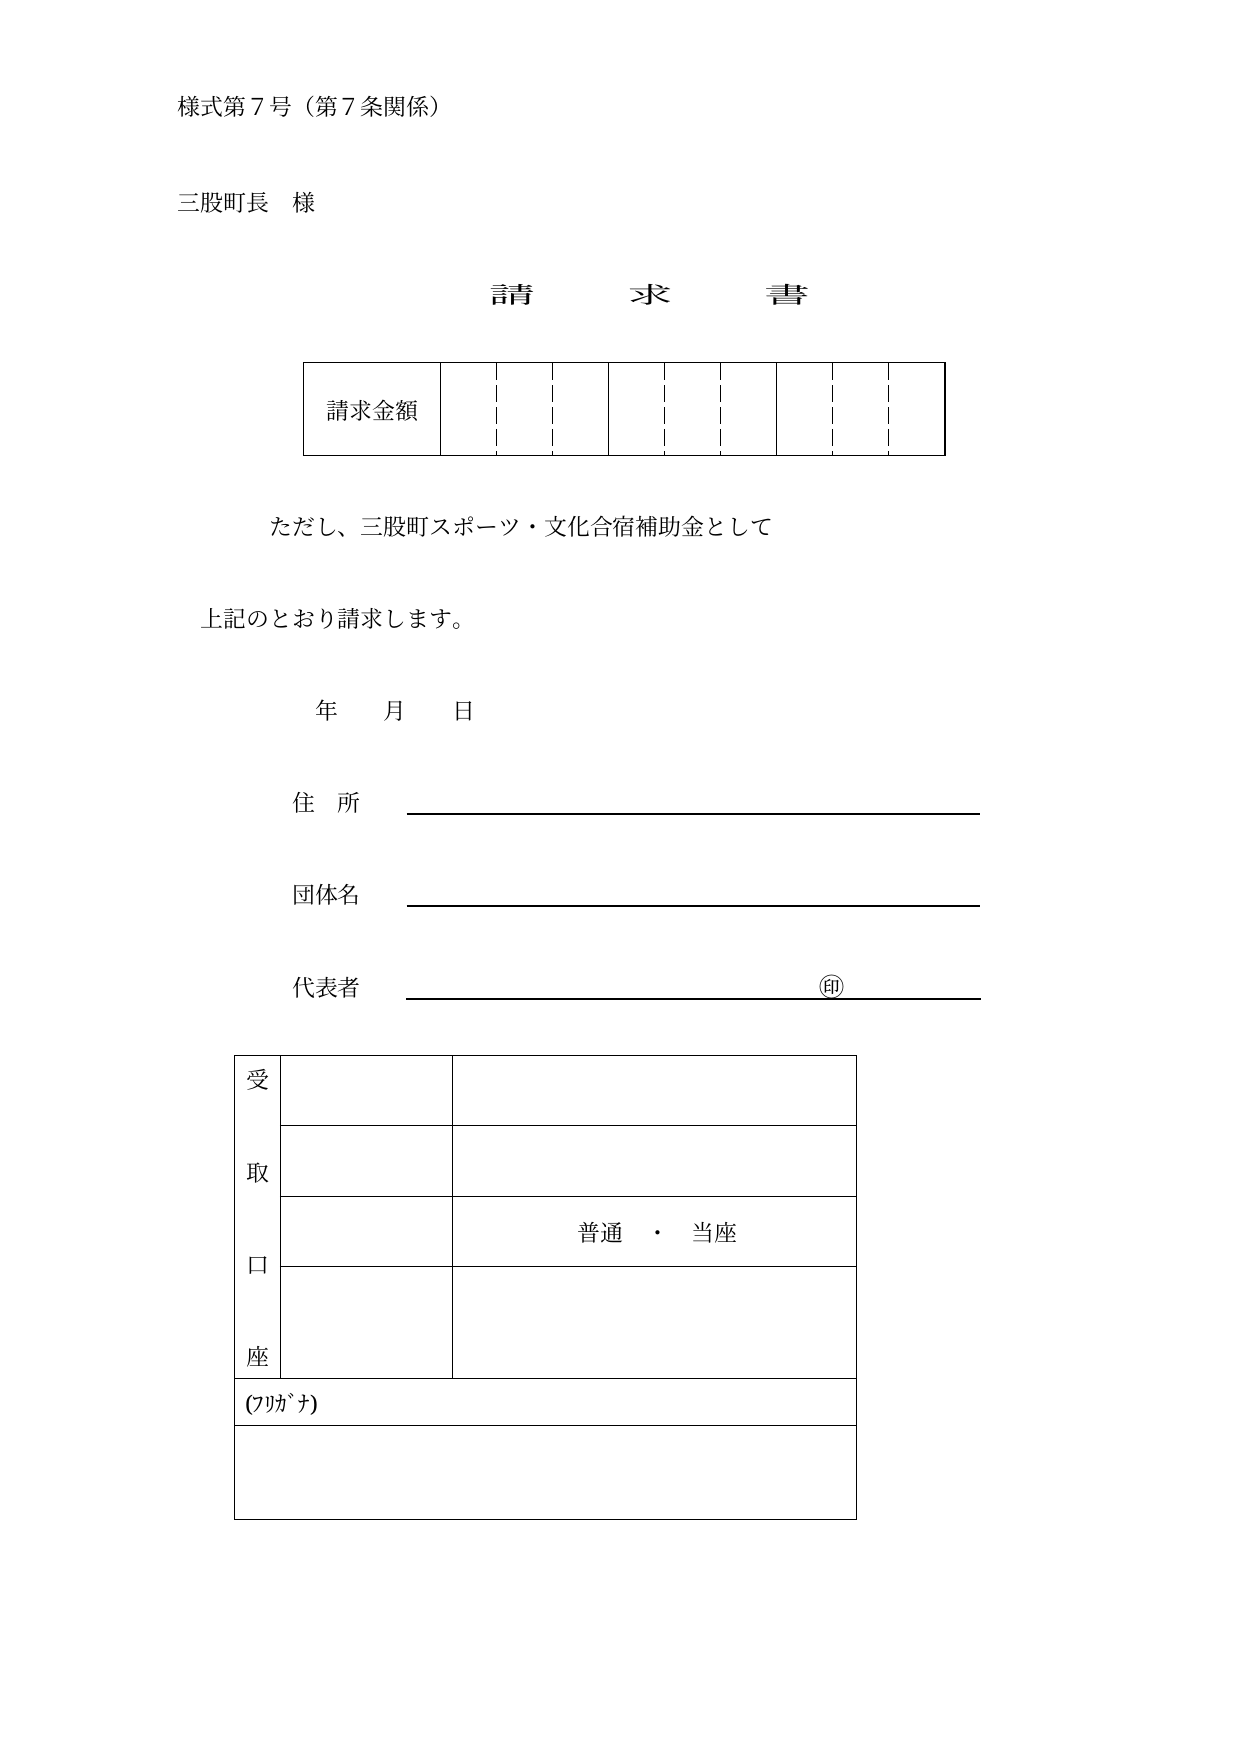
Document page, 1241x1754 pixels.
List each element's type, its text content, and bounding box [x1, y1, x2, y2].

table_header [721, 363, 776, 455]
table_header [453, 1056, 856, 1125]
table_header [281, 1056, 452, 1125]
text 住 所 [177, 779, 1122, 825]
table_cell [453, 1126, 856, 1196]
table_header [889, 363, 944, 455]
table_cell [281, 1126, 452, 1196]
table_header [553, 363, 608, 455]
text 年 月 日 [177, 687, 1122, 733]
table_cell [281, 1267, 452, 1378]
text ただし、三股町スポーツ・文化合宿補助金として [177, 502, 1122, 548]
table_header 受 取 口 座 [235, 1056, 280, 1378]
text 三股町長 様 [177, 178, 1122, 224]
table_header [833, 363, 889, 455]
text 代表者 ㊞ [177, 963, 1122, 1009]
table_header [441, 363, 497, 455]
table_header [777, 363, 833, 455]
table_header [497, 363, 553, 455]
table_cell [453, 1267, 856, 1378]
text 団体名 [177, 871, 1122, 917]
table_cell 普通 ・ 当座 [453, 1197, 856, 1266]
table_header [665, 363, 721, 455]
table_cell [281, 1197, 452, 1266]
table_cell (ﾌﾘｶﾞﾅ) [235, 1379, 856, 1425]
table_header [609, 363, 665, 455]
text 上記のとおり請求します。 [177, 594, 1122, 641]
table_header 請求金額 [304, 363, 440, 455]
table_cell [235, 1426, 856, 1518]
text 請 求 書 [177, 270, 1122, 316]
